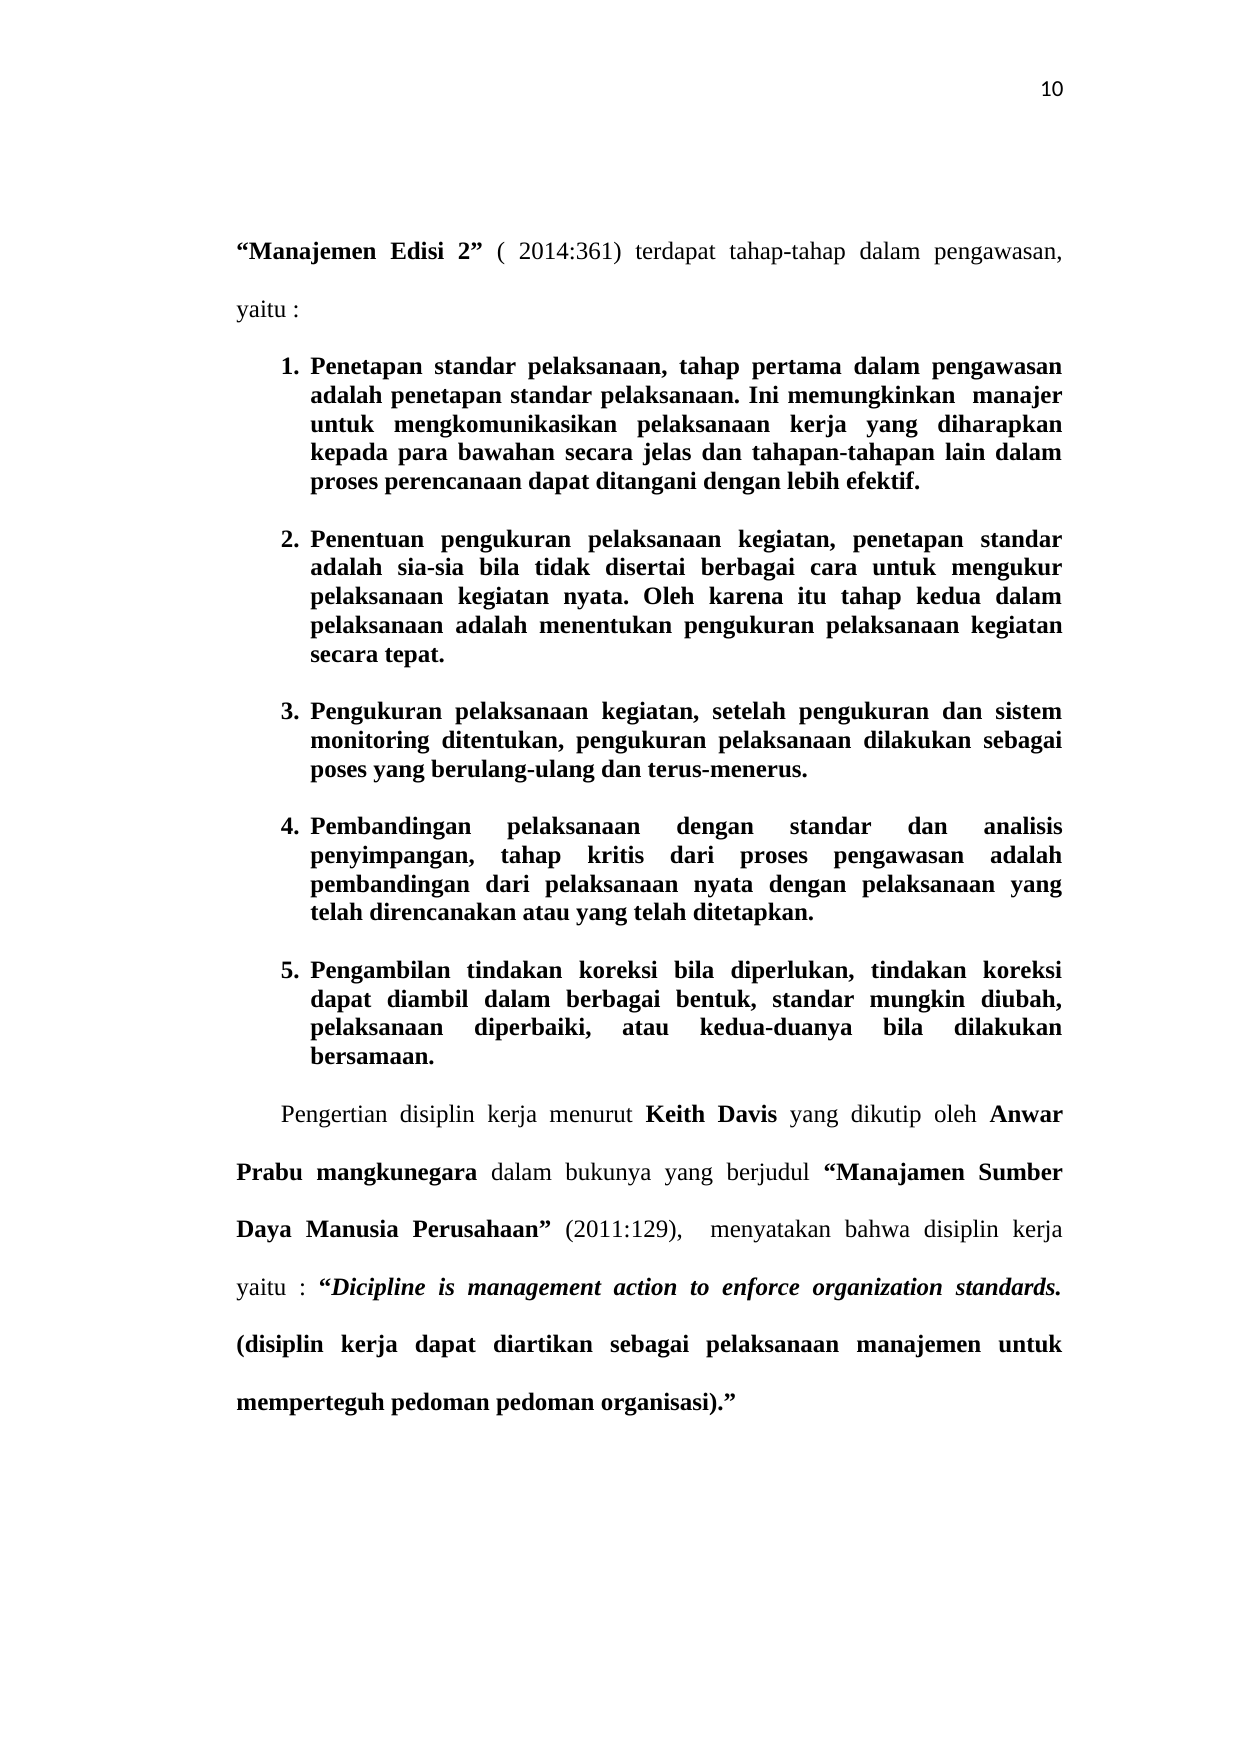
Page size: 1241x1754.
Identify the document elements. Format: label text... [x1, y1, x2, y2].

list Pengambilan tindakan koreksi bila diperlukan, tindakan koreksi dapat diambil dalam berbagai bentuk, standar mungkin diubah, pelaksanaan diperbaiki, atau kedua-duanya bila dilakukan bersamaan. [281, 955, 1063, 1070]
list Pengukuran pelaksanaan kegiatan, setelah pengukuran dan sistem monitoring ditentukan, pengukuran pelaksanaan dilakukan sebagai poses yang berulang-ulang dan terus-menerus. [281, 696, 1063, 782]
list Penetapan standar pelaksanaan, tahap pertama dalam pengawasan adalah penetapan standar pelaksanaan. Ini memungkinkan manajer untuk mengkomunikasikan pelaksanaan kerja yang diharapkan kepada para bawahan secara jelas dan tahapan-tahapan lain dalam proses perencanaan dapat ditangani dengan lebih efektif. [281, 351, 1063, 495]
list Penentuan pengukuran pelaksanaan kegiatan, penetapan standar adalah sia-sia bila tidak disertai berbagai cara untuk mengukur pelaksanaan kegiatan nyata. Oleh karena itu tahap kedua dalam pelaksanaan adalah menentukan pengukuran pelaksanaan kegiatan secara tepat. [281, 524, 1063, 667]
list Pembandingan pelaksanaan dengan standar dan analisis penyimpangan, tahap kritis dari proses pengawasan adalah pembandingan dari pelaksanaan nyata dengan pelaksanaan yang telah direncanakan atau yang telah ditetapkan. [281, 811, 1063, 926]
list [236, 236, 1063, 322]
text Pengertian disiplin kerja menurut Keith Davis yang dikutip oleh Anwar Prabu mangkunegara dalam bukunya yang berjudul “Manajamen Sumber Daya Manusia Perusahaan” (2011:129), menyatakan bahwa disiplin kerja yaitu : “Dicipline is management action to enforce organization standards. (disiplin kerja dapat diartikan sebagai pelaksanaan manajemen untuk memperteguh pedoman pedoman organisasi).” [236, 1099, 1063, 1415]
